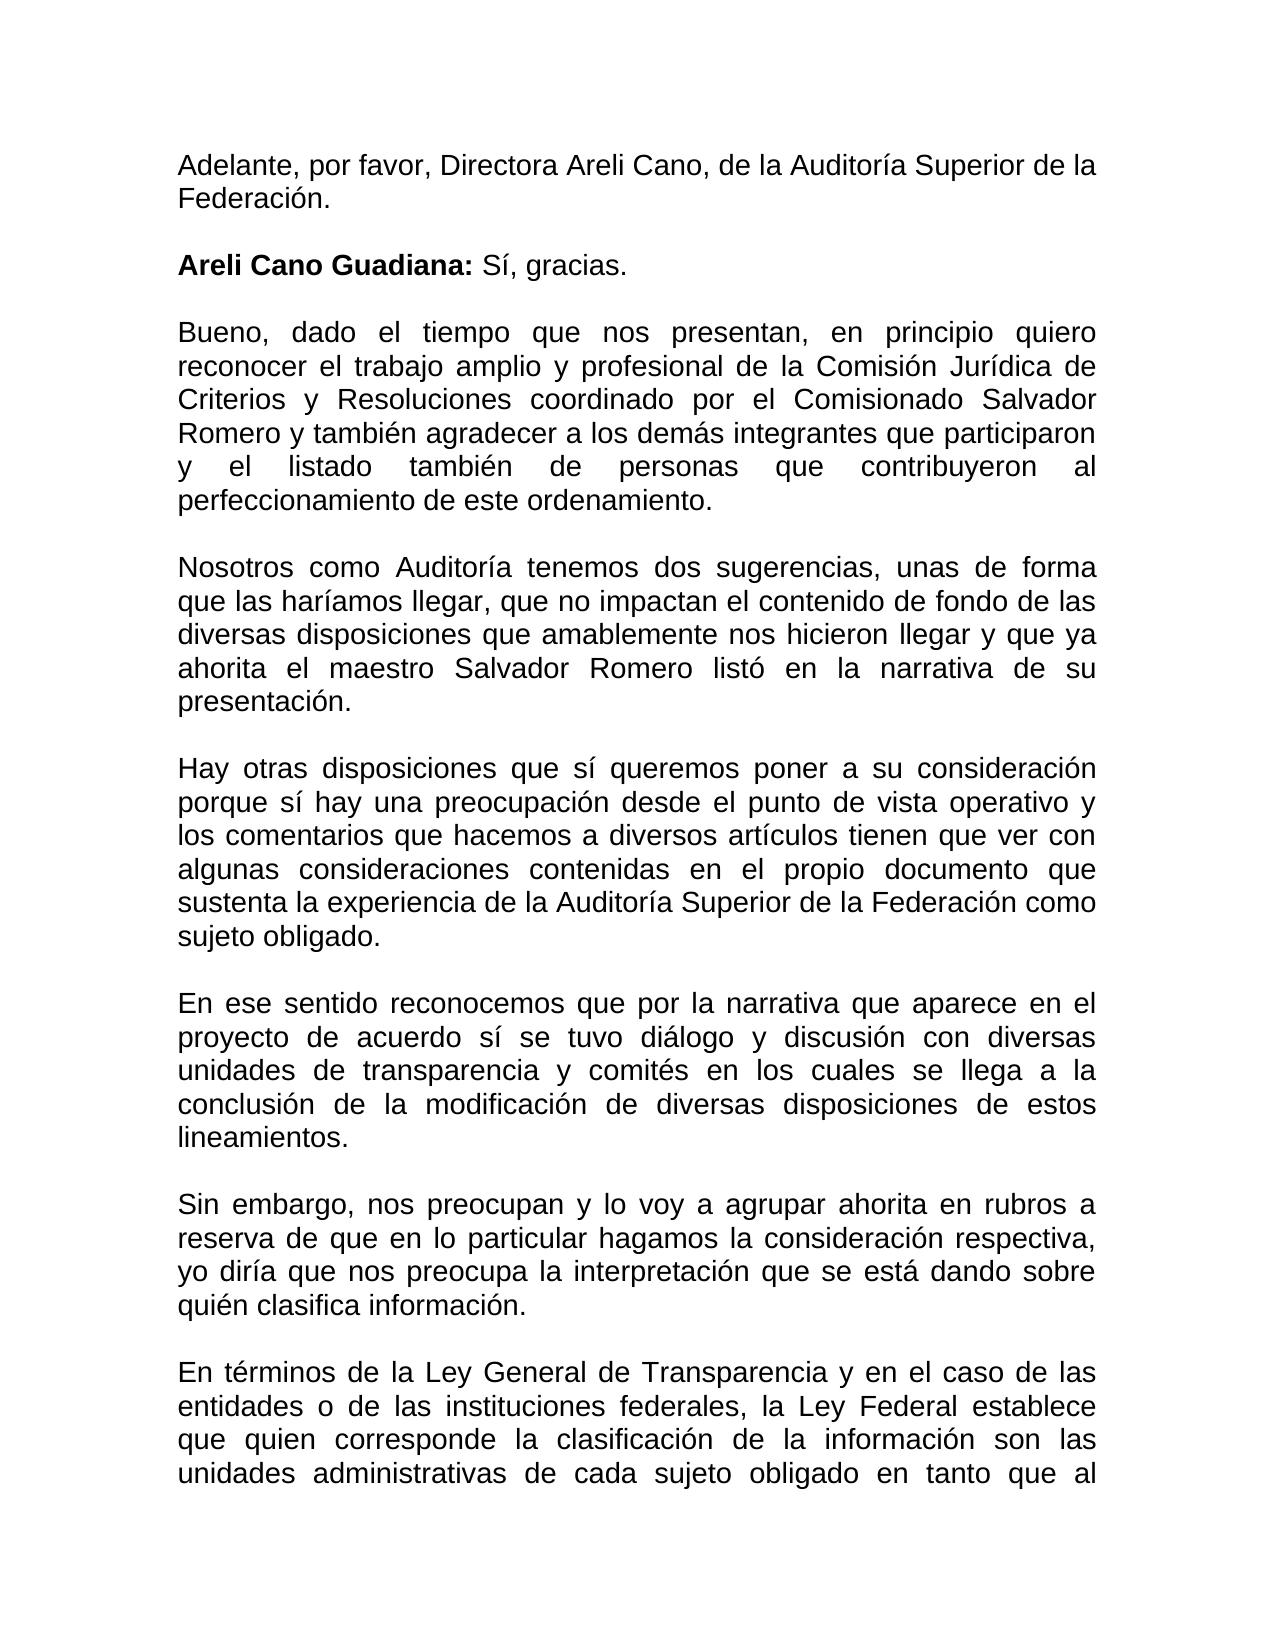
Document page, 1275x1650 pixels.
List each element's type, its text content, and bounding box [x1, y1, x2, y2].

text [177, 1355, 1098, 1489]
text Sin embargo, nos preocupan y lo voy a agrupar ahorita en rubros a reserva de que en lo particular hagamos la consideración respectiva, yo diría que nos preocupa la interpretación que se está dando sobre quién clasifica información. [177, 1187, 1098, 1322]
text Hay otras disposiciones que sí queremos poner a su consideración porque sí hay una preocupación desde el punto de vista operativo y los comentarios que hacemos a diversos artículos tienen que ver con algunas consideraciones contenidas en el propio documento que sustenta la experiencia de la Auditoría Superior de la Federación como sujeto obligado. [177, 751, 1098, 953]
text Bueno, dado el tiempo que nos presentan, en principio quiero reconocer el trabajo amplio y profesional de la Comisión Jurídica de Criterios y Resoluciones coordinado por el Comisionado Salvador Romero y también agradecer a los demás integrantes que participaron y el listado también de personas que contribuyeron al perfeccionamiento de este ordenamiento. [177, 315, 1098, 517]
text Adelante, por favor, Directora Areli Cano, de la Auditoría Superior de la Federación. [177, 148, 1098, 215]
text Areli Cano Guadiana: Sí, gracias. [177, 248, 1098, 282]
text Nosotros como Auditoría tenemos dos sugerencias, unas de forma que las haríamos llegar, que no impactan el contenido de fondo de las diversas disposiciones que amablemente nos hicieron llegar y que ya ahorita el maestro Salvador Romero listó en la narrativa de su presentación. [177, 550, 1098, 718]
text En ese sentido reconocemos que por la narrativa que aparece en el proyecto de acuerdo sí se tuvo diálogo y discusión con diversas unidades de transparencia y comités en los cuales se llega a la conclusión de la modificación de diversas disposiciones de estos lineamientos. [177, 986, 1098, 1154]
